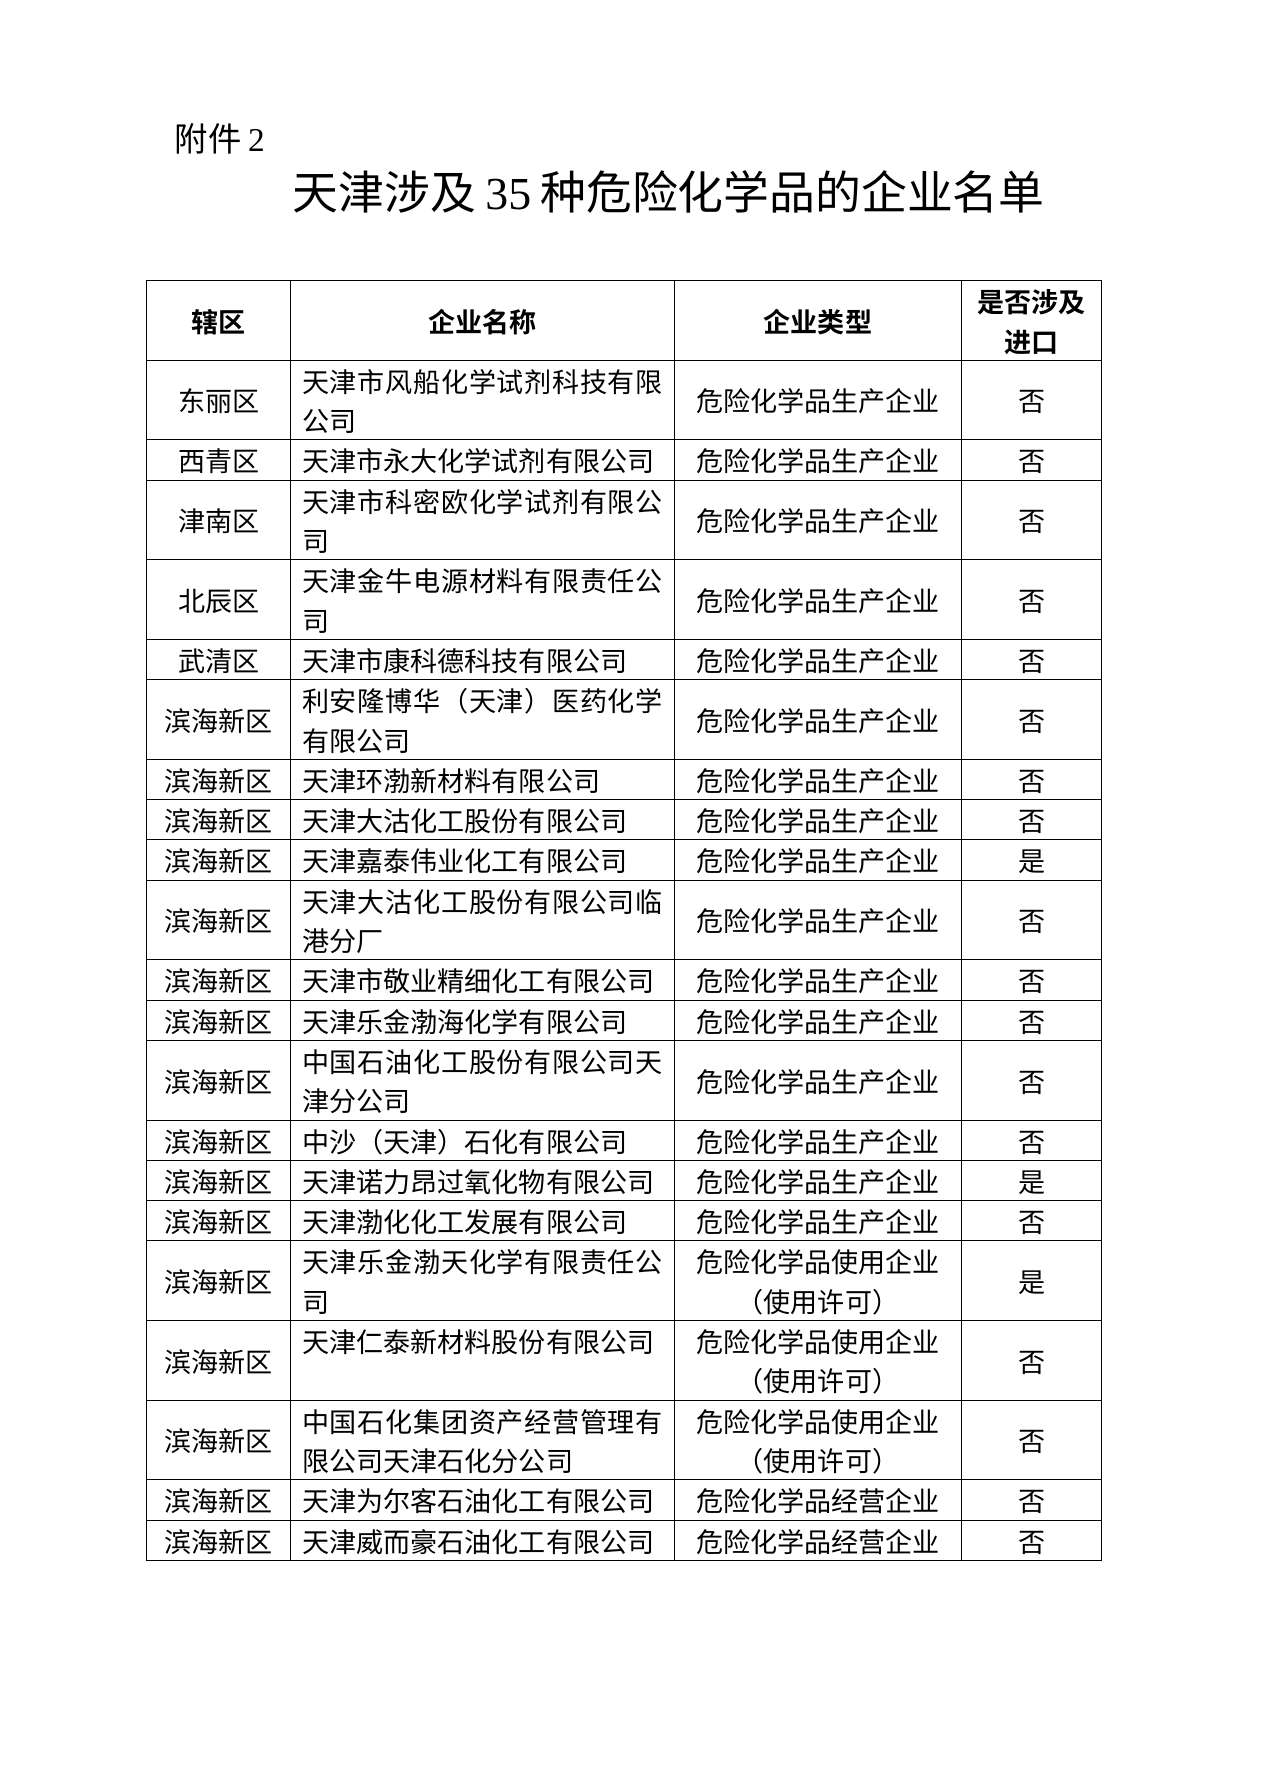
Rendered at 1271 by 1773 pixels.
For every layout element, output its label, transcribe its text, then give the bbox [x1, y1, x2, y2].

table_cell 危险化学品使用企业（使用许可） [675, 1241, 961, 1320]
table_cell 津南区 [147, 481, 290, 559]
table_header 是否涉及进口 [962, 281, 1101, 360]
table_cell 滨海新区 [147, 881, 290, 959]
table_cell 危险化学品生产企业 [675, 840, 961, 880]
table_cell 否 [962, 800, 1101, 839]
table_cell 否 [962, 1001, 1101, 1040]
table_cell 是 [962, 1161, 1101, 1200]
table_cell 危险化学品生产企业 [675, 440, 961, 480]
table_cell 危险化学品生产企业 [675, 640, 961, 679]
table_cell 危险化学品生产企业 [675, 1161, 961, 1200]
table_cell 滨海新区 [147, 1041, 290, 1119]
table_cell 危险化学品生产企业 [675, 481, 961, 559]
table_cell 否 [962, 440, 1101, 480]
table_cell 天津市科密欧化学试剂有限公司 [291, 481, 674, 559]
table_cell 利安隆博华（天津）医药化学有限公司 [291, 680, 674, 759]
table_cell 天津威而豪石油化工有限公司 [291, 1521, 674, 1560]
table_cell 东丽区 [147, 361, 290, 439]
table_cell 危险化学品使用企业（使用许可） [675, 1321, 961, 1399]
table_cell 否 [962, 1401, 1101, 1479]
table_cell 否 [962, 560, 1101, 639]
table_cell 否 [962, 1321, 1101, 1399]
table_cell 否 [962, 1521, 1101, 1560]
table_cell 天津大沽化工股份有限公司 [291, 800, 674, 839]
text 附件2 [108, 104, 1229, 163]
table_cell 中国石油化工股份有限公司天津分公司 [291, 1041, 674, 1119]
table_cell 危险化学品生产企业 [675, 1041, 961, 1119]
table_cell 滨海新区 [147, 1001, 290, 1040]
table_cell 否 [962, 361, 1101, 439]
table_cell 滨海新区 [147, 1201, 290, 1240]
table_cell 滨海新区 [147, 760, 290, 799]
table_cell 滨海新区 [147, 800, 290, 839]
table_cell 否 [962, 1480, 1101, 1519]
subtitle 天津涉及35种危险化学品的企业名单 [108, 163, 1229, 221]
table_cell 滨海新区 [147, 840, 290, 880]
table_cell 天津环渤新材料有限公司 [291, 760, 674, 799]
table_cell 危险化学品生产企业 [675, 760, 961, 799]
table_cell 滨海新区 [147, 1401, 290, 1479]
table_cell 否 [962, 1121, 1101, 1160]
table_cell 天津金牛电源材料有限责任公司 [291, 560, 674, 639]
table_cell 天津市敬业精细化工有限公司 [291, 960, 674, 999]
table_cell 危险化学品生产企业 [675, 960, 961, 999]
table_cell 危险化学品生产企业 [675, 800, 961, 839]
table_cell 危险化学品经营企业 [675, 1521, 961, 1560]
table_cell 天津为尔客石油化工有限公司 [291, 1480, 674, 1519]
table_cell 中沙（天津）石化有限公司 [291, 1121, 674, 1160]
table_cell 天津嘉泰伟业化工有限公司 [291, 840, 674, 880]
table_cell 是 [962, 840, 1101, 880]
table_cell 危险化学品使用企业（使用许可） [675, 1401, 961, 1479]
table_cell 危险化学品生产企业 [675, 1121, 961, 1160]
table_cell 否 [962, 680, 1101, 759]
table_cell 滨海新区 [147, 1521, 290, 1560]
table_cell 滨海新区 [147, 680, 290, 759]
table_header 企业类型 [675, 281, 961, 360]
table_header 企业名称 [291, 281, 674, 360]
table_cell 天津市永大化学试剂有限公司 [291, 440, 674, 480]
table_cell 危险化学品生产企业 [675, 680, 961, 759]
table_cell 天津大沽化工股份有限公司临港分厂 [291, 881, 674, 959]
table_cell 危险化学品生产企业 [675, 361, 961, 439]
table_cell 西青区 [147, 440, 290, 480]
table_cell 滨海新区 [147, 1241, 290, 1320]
table_cell 滨海新区 [147, 1480, 290, 1519]
table_cell 天津乐金渤海化学有限公司 [291, 1001, 674, 1040]
table_cell 武清区 [147, 640, 290, 679]
table_cell 危险化学品经营企业 [675, 1480, 961, 1519]
table_cell 否 [962, 481, 1101, 559]
table_cell 是 [962, 1241, 1101, 1320]
table_cell 危险化学品生产企业 [675, 1201, 961, 1240]
table_cell 滨海新区 [147, 1121, 290, 1160]
table_cell 否 [962, 1201, 1101, 1240]
table_cell 天津仁泰新材料股份有限公司 [291, 1321, 674, 1399]
table_cell 天津市风船化学试剂科技有限公司 [291, 361, 674, 439]
table_cell 否 [962, 760, 1101, 799]
table_cell 天津市康科德科技有限公司 [291, 640, 674, 679]
table_cell 滨海新区 [147, 1161, 290, 1200]
table_cell 滨海新区 [147, 960, 290, 999]
table_header 辖区 [147, 281, 290, 360]
table_cell 北辰区 [147, 560, 290, 639]
table_cell 滨海新区 [147, 1321, 290, 1399]
table_cell 否 [962, 881, 1101, 959]
table_cell 危险化学品生产企业 [675, 560, 961, 639]
table_cell 天津乐金渤天化学有限责任公司 [291, 1241, 674, 1320]
table_cell 天津诺力昂过氧化物有限公司 [291, 1161, 674, 1200]
table_cell 否 [962, 1041, 1101, 1119]
table_cell 否 [962, 960, 1101, 999]
table_cell 中国石化集团资产经营管理有限公司天津石化分公司 [291, 1401, 674, 1479]
table_cell 危险化学品生产企业 [675, 1001, 961, 1040]
table_cell 否 [962, 640, 1101, 679]
table_cell 天津渤化化工发展有限公司 [291, 1201, 674, 1240]
table_cell 危险化学品生产企业 [675, 881, 961, 959]
